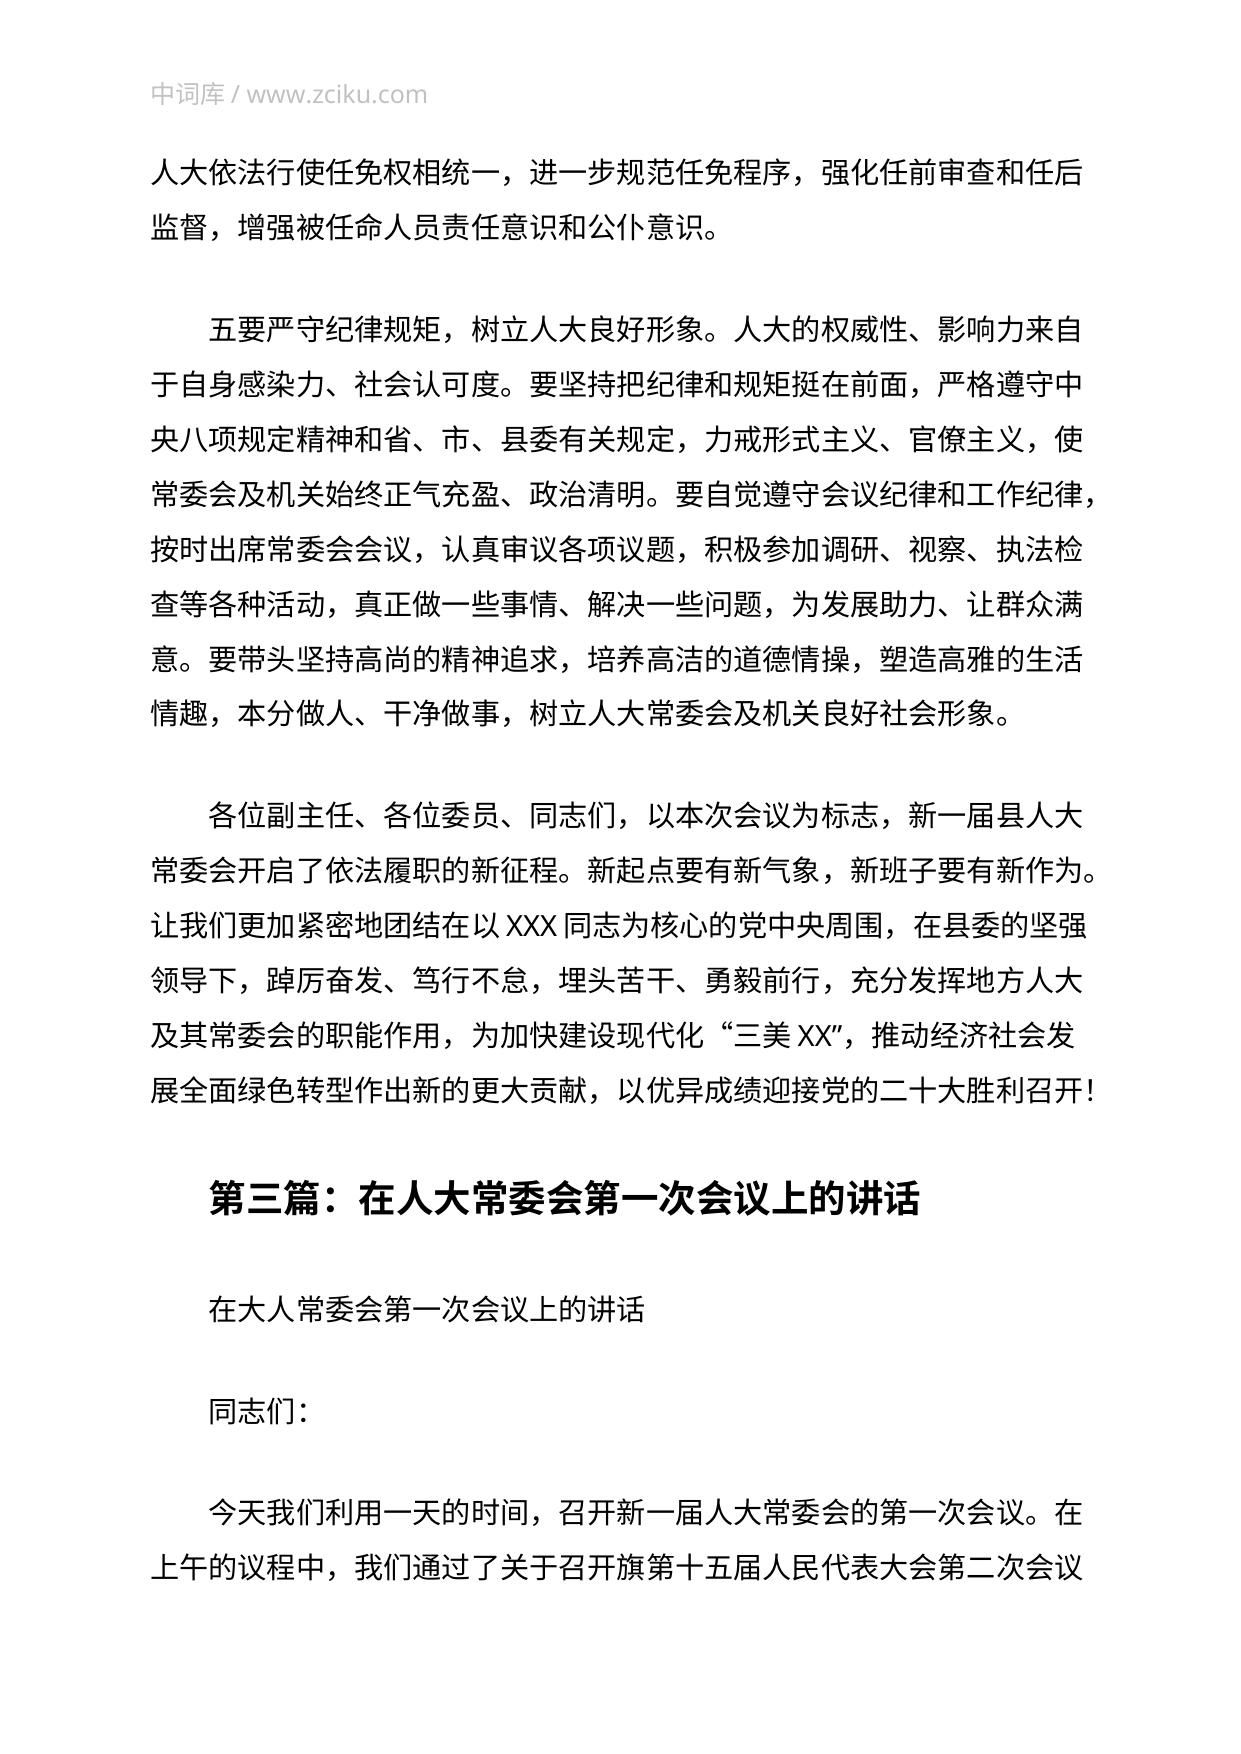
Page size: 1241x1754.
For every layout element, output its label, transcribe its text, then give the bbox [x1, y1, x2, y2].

text 在大人常委会第一次会议上的讲话 [150, 1287, 1090, 1329]
text 同志们： [150, 1388, 1090, 1431]
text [150, 1490, 1090, 1587]
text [150, 150, 1090, 247]
text 五要严守纪律规矩，树立人大良好形象。人大的权威性、影响力来自于自身感染力、社会认可度。要坚持把纪律和规矩挺在前面，严格遵守中央八项规定精神和省、市、县委有关规定，力戒形式主义、官僚主义，使常委会及机关始终正气充盈、政治清明。要自觉遵守会议纪律和工作纪律，按时出席常委会会议，认真审议各项议题，积极参加调研、视察、执法检查等各种活动，真正做一些事情、解决一些问题，为发展助力、让群众满意。要带头坚持高尚的精神追求，培养高洁的道德情操，塑造高雅的生活情趣，本分做人、干净做事，树立人大常委会及机关良好社会形象。 [150, 307, 1090, 733]
text 各位副主任、各位委员、同志们，以本次会议为标志，新一届县人大常委会开启了依法履职的新征程。新起点要有新气象，新班子要有新作为。让我们更加紧密地团结在以XXX同志为核心的党中央周围，在县委的坚强领导下，踔厉奋发、笃行不怠，埋头苦干、勇毅前行，充分发挥地方人大及其常委会的职能作用，为加快建设现代化“三美XX”，推动经济社会发展全面绿色转型作出新的更大贡献，以优异成绩迎接党的二十大胜利召开！ [150, 793, 1090, 1110]
text 第三篇：在人大常委会第一次会议上的讲话 [150, 1169, 1090, 1223]
